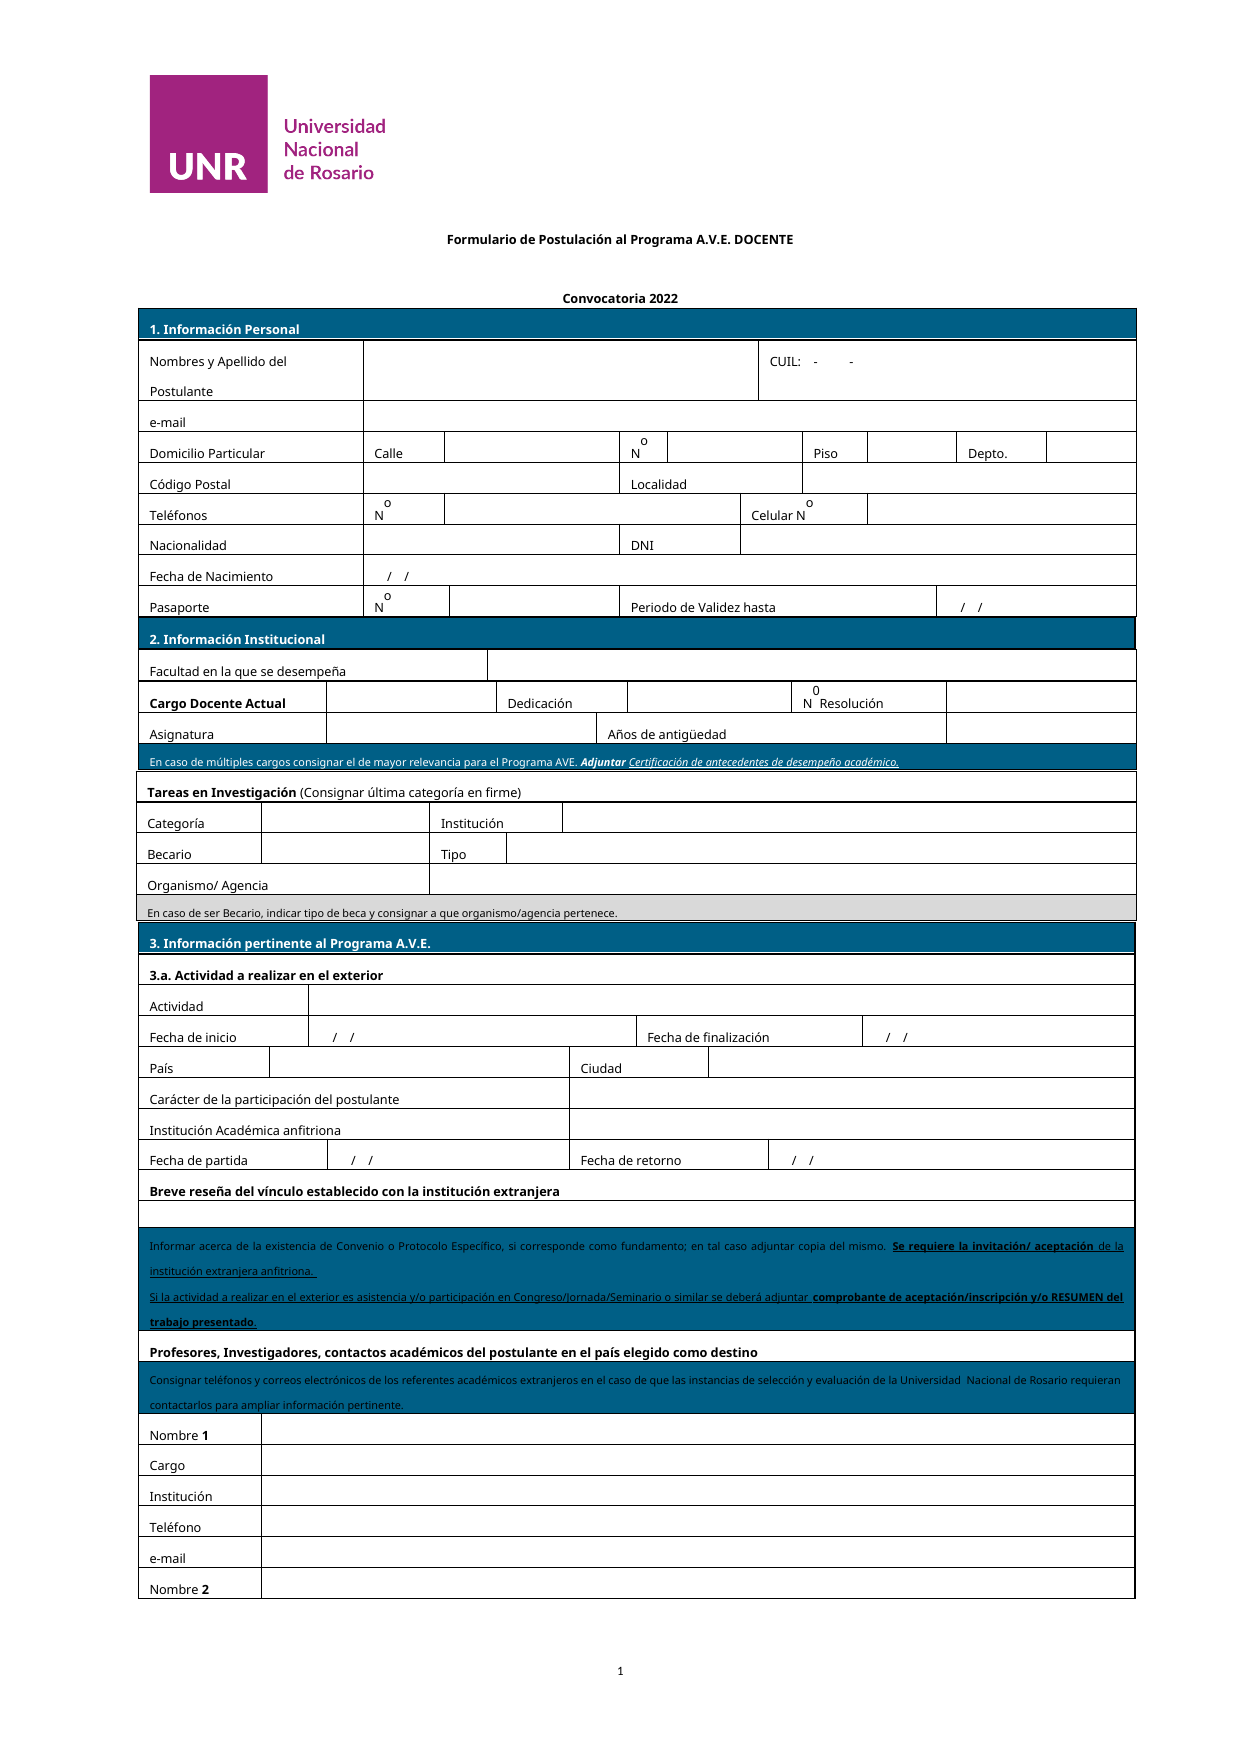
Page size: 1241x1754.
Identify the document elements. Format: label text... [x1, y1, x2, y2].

table_header CUIL: - - [759, 341, 1136, 400]
table_cell / / [328, 1140, 569, 1169]
table_cell / / [937, 586, 1136, 616]
table_cell Teléfonos [139, 494, 363, 523]
table_cell [262, 1506, 1134, 1536]
table_cell Nombre 1 [139, 1414, 261, 1444]
table_header 2. Información Institucional [139, 618, 1134, 648]
table_cell Actividad [139, 985, 308, 1015]
table_cell [709, 1047, 1134, 1077]
table_cell [262, 1568, 1134, 1598]
table_cell [262, 1414, 1134, 1444]
table_cell Informar acerca de la existencia de Convenio o Protocolo Específico, si corresponde como fundamento; en tal caso adjuntar copia del mismo. Se requiere la invitación/ aceptación de la institución extranjera anfitriona. Si la actividad a realizar en el exterior es asistencia y/o participación en Congreso/Jornada/Seminario o similar se deberá adjuntar comprobante de aceptación/inscripción y/o RESUMEN del trabajo presentado. [139, 1228, 1134, 1330]
table_cell [450, 586, 619, 616]
table_cell Profesores, Investigadores, contactos académicos del postulante en el país elegido como destino [139, 1331, 1134, 1361]
table_cell DNI [620, 525, 740, 554]
table_cell Cargo [139, 1445, 261, 1474]
table_cell Fecha de partida [139, 1140, 327, 1169]
table_cell [741, 525, 1136, 554]
table_header 3.a. Actividad a realizar en el exterior [139, 955, 1134, 984]
table_cell Código Postal [139, 463, 363, 493]
table_cell Categoría [137, 803, 261, 832]
table_cell No [364, 586, 449, 616]
table_cell Pasaporte [139, 586, 363, 616]
table_cell e-mail [139, 401, 363, 431]
table_cell [947, 713, 1136, 743]
table_cell / / [769, 1140, 1134, 1169]
table_header [327, 682, 496, 712]
table_header Dedicación [497, 682, 627, 712]
table_header Cargo Docente Actual [139, 682, 326, 712]
table_cell Fecha de finalización [637, 1016, 862, 1046]
table_cell [445, 494, 740, 523]
table_cell Carácter de la participación del postulante [139, 1078, 569, 1108]
table_cell [262, 1476, 1134, 1505]
table_cell Piso [803, 432, 867, 462]
table_header 3. Información pertinente al Programa A.V.E. [139, 923, 1134, 952]
table_cell [262, 1445, 1134, 1474]
table_cell Breve reseña del vínculo establecido con la institución extranjera [139, 1170, 1134, 1200]
table_cell / / [863, 1016, 1134, 1046]
table_cell Institución [430, 803, 562, 832]
table_cell Calle [364, 432, 444, 462]
table_cell [668, 432, 802, 462]
table_cell No [364, 494, 444, 523]
table_cell [262, 803, 429, 832]
table_cell Consignar teléfonos y correos electrónicos de los referentes académicos extranjeros en el caso de que las instancias de selección y evaluación de la Universidad Nacional de Rosario requieran contactarlos para ampliar información pertinente. [139, 1362, 1134, 1413]
table_cell País [139, 1047, 269, 1077]
text Formulario de Postulación al Programa A.V.E. DOCENTE [150, 218, 1090, 248]
table_header Tareas en Investigación (Consignar última categoría en firme) [137, 772, 1136, 801]
table_cell [327, 713, 596, 743]
table_cell Fecha de retorno [570, 1140, 768, 1169]
table_cell Institución Académica anfitriona [139, 1109, 569, 1138]
table_cell Depto. [957, 432, 1046, 462]
table_cell [570, 1109, 1134, 1138]
table_cell [868, 494, 1136, 523]
table_cell Institución [139, 1476, 261, 1505]
table_cell Ciudad [570, 1047, 708, 1077]
table_cell Periodo de Validez hasta [620, 586, 936, 616]
table_cell [364, 401, 1136, 431]
table_header [628, 682, 791, 712]
table_header Facultad en la que se desempeña [139, 650, 487, 680]
table_cell [270, 1047, 569, 1077]
table_cell / / [309, 1016, 636, 1046]
table_cell Asignatura [139, 713, 326, 743]
table_cell [139, 1201, 1134, 1227]
table_cell Años de antigüedad [597, 713, 946, 743]
table_cell Domicilio Particular [139, 432, 363, 462]
table_header [364, 341, 758, 400]
table_cell [570, 1078, 1134, 1108]
table_cell e-mail [139, 1537, 261, 1567]
table_cell Nacionalidad [139, 525, 363, 554]
table_cell Becario [137, 833, 261, 863]
table_cell No [620, 432, 667, 462]
table_cell [507, 833, 1136, 863]
table_cell [364, 525, 619, 554]
table_cell [262, 1537, 1134, 1567]
table_cell [445, 432, 619, 462]
table_header Nombres y Apellido del Postulante [139, 341, 363, 400]
table_cell [364, 463, 619, 493]
table_header [947, 682, 1136, 712]
table_cell [309, 985, 1134, 1015]
table_cell En caso de ser Becario, indicar tipo de beca y consignar a que organismo/agencia pertenece. [137, 895, 1136, 920]
table_cell [803, 463, 1136, 493]
table_cell Celular No [741, 494, 867, 523]
table_cell [563, 803, 1136, 832]
table_cell [1047, 432, 1136, 462]
table_header 1. Información Personal [139, 309, 1136, 338]
table_cell [262, 833, 429, 863]
table_cell Nombre 2 [139, 1568, 261, 1598]
table_cell [430, 864, 1136, 894]
table_header [488, 650, 1136, 680]
table_cell En caso de múltiples cargos consignar el de mayor relevancia para el Programa AVE. Adjuntar Certificación de antecedentes de desempeño académico. [139, 744, 1136, 769]
table_cell Teléfono [139, 1506, 261, 1536]
table_cell Fecha de Nacimiento [139, 555, 363, 585]
table_header N0Resolución [792, 682, 946, 712]
table_cell / / [364, 555, 1136, 585]
table_cell [868, 432, 956, 462]
text Convocatoria 2022 [150, 278, 1090, 307]
table_cell Localidad [620, 463, 802, 493]
table_cell Tipo [430, 833, 506, 863]
table_cell Organismo/ Agencia [137, 864, 429, 894]
picture [149, 75, 386, 193]
table_cell Fecha de inicio [139, 1016, 308, 1046]
